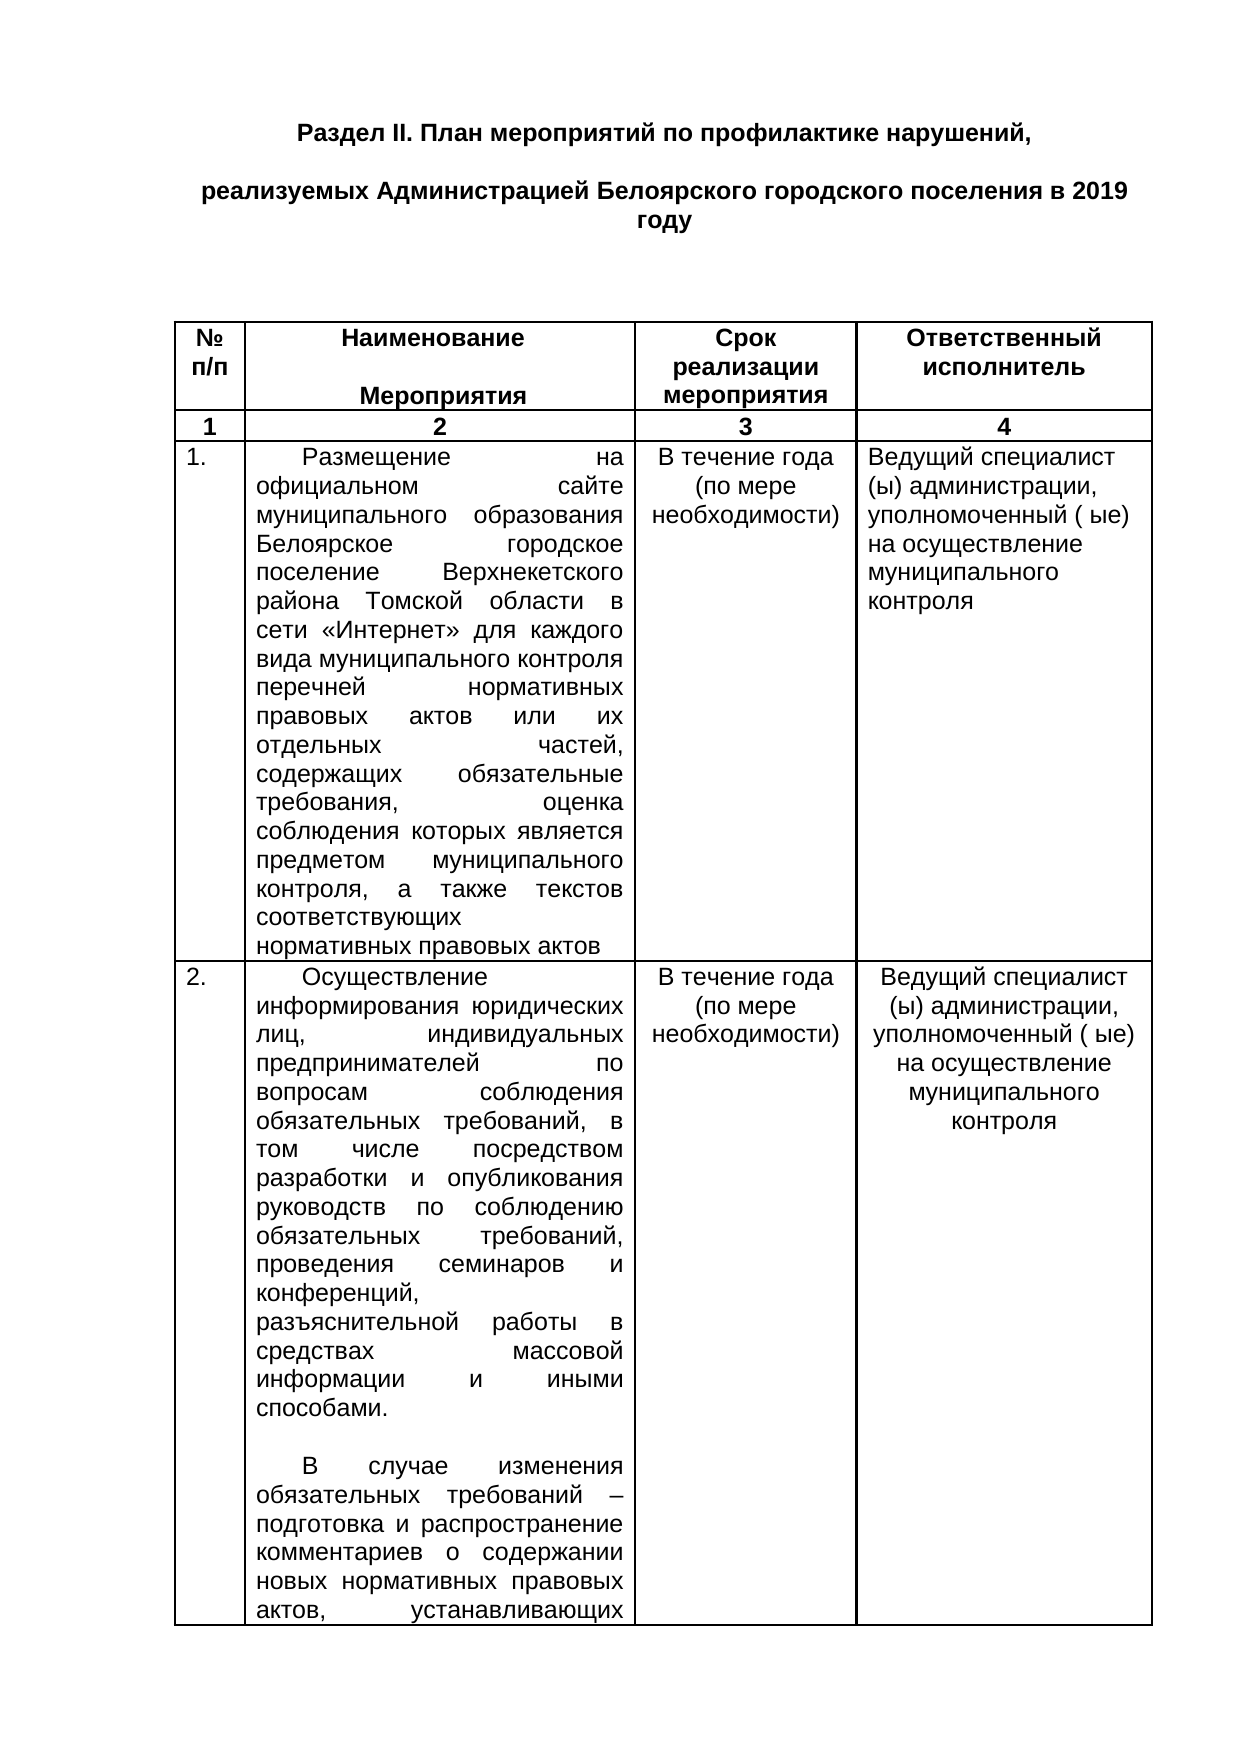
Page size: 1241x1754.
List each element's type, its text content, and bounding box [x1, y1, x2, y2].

table_cell 3 [636, 411, 855, 440]
table_header Ответственный исполнитель [858, 323, 1151, 409]
table_header Наименование Мероприятия [246, 323, 634, 409]
table_cell 2. [176, 962, 244, 1623]
table_cell В течение года (по мере необходимости) [636, 442, 855, 960]
table_cell 2 [246, 411, 634, 440]
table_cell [246, 962, 634, 1623]
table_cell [636, 962, 855, 1623]
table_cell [858, 962, 1151, 1623]
text Раздел II. План мероприятий по профилактике нарушений, [177, 118, 1152, 147]
table_cell 1. [176, 442, 244, 960]
table_cell Размещение на официальном сайте муниципального образования Белоярское городское поселение Верхнекетского района Томской области в сети «Интернет» для каждого вида муниципального контроля перечней нормативных правовых актов или их отдельных частей, содержащих обязательные требования, оценка соблюдения которых является предметом муниципального контроля, а также текстов соответствующих нормативных правовых актов [246, 442, 634, 960]
table_header Срок реализации мероприятия [636, 323, 855, 409]
table_cell Ведущий специалист (ы) администрации, уполномоченный ( ые) на осуществление муниципального контроля [858, 442, 1151, 960]
table_cell 1 [176, 411, 244, 440]
table_cell 4 [858, 411, 1151, 440]
table_header № п/п [176, 323, 244, 409]
text реализуемых Администрацией Белоярского городского поселения в 2019 году [177, 176, 1152, 233]
